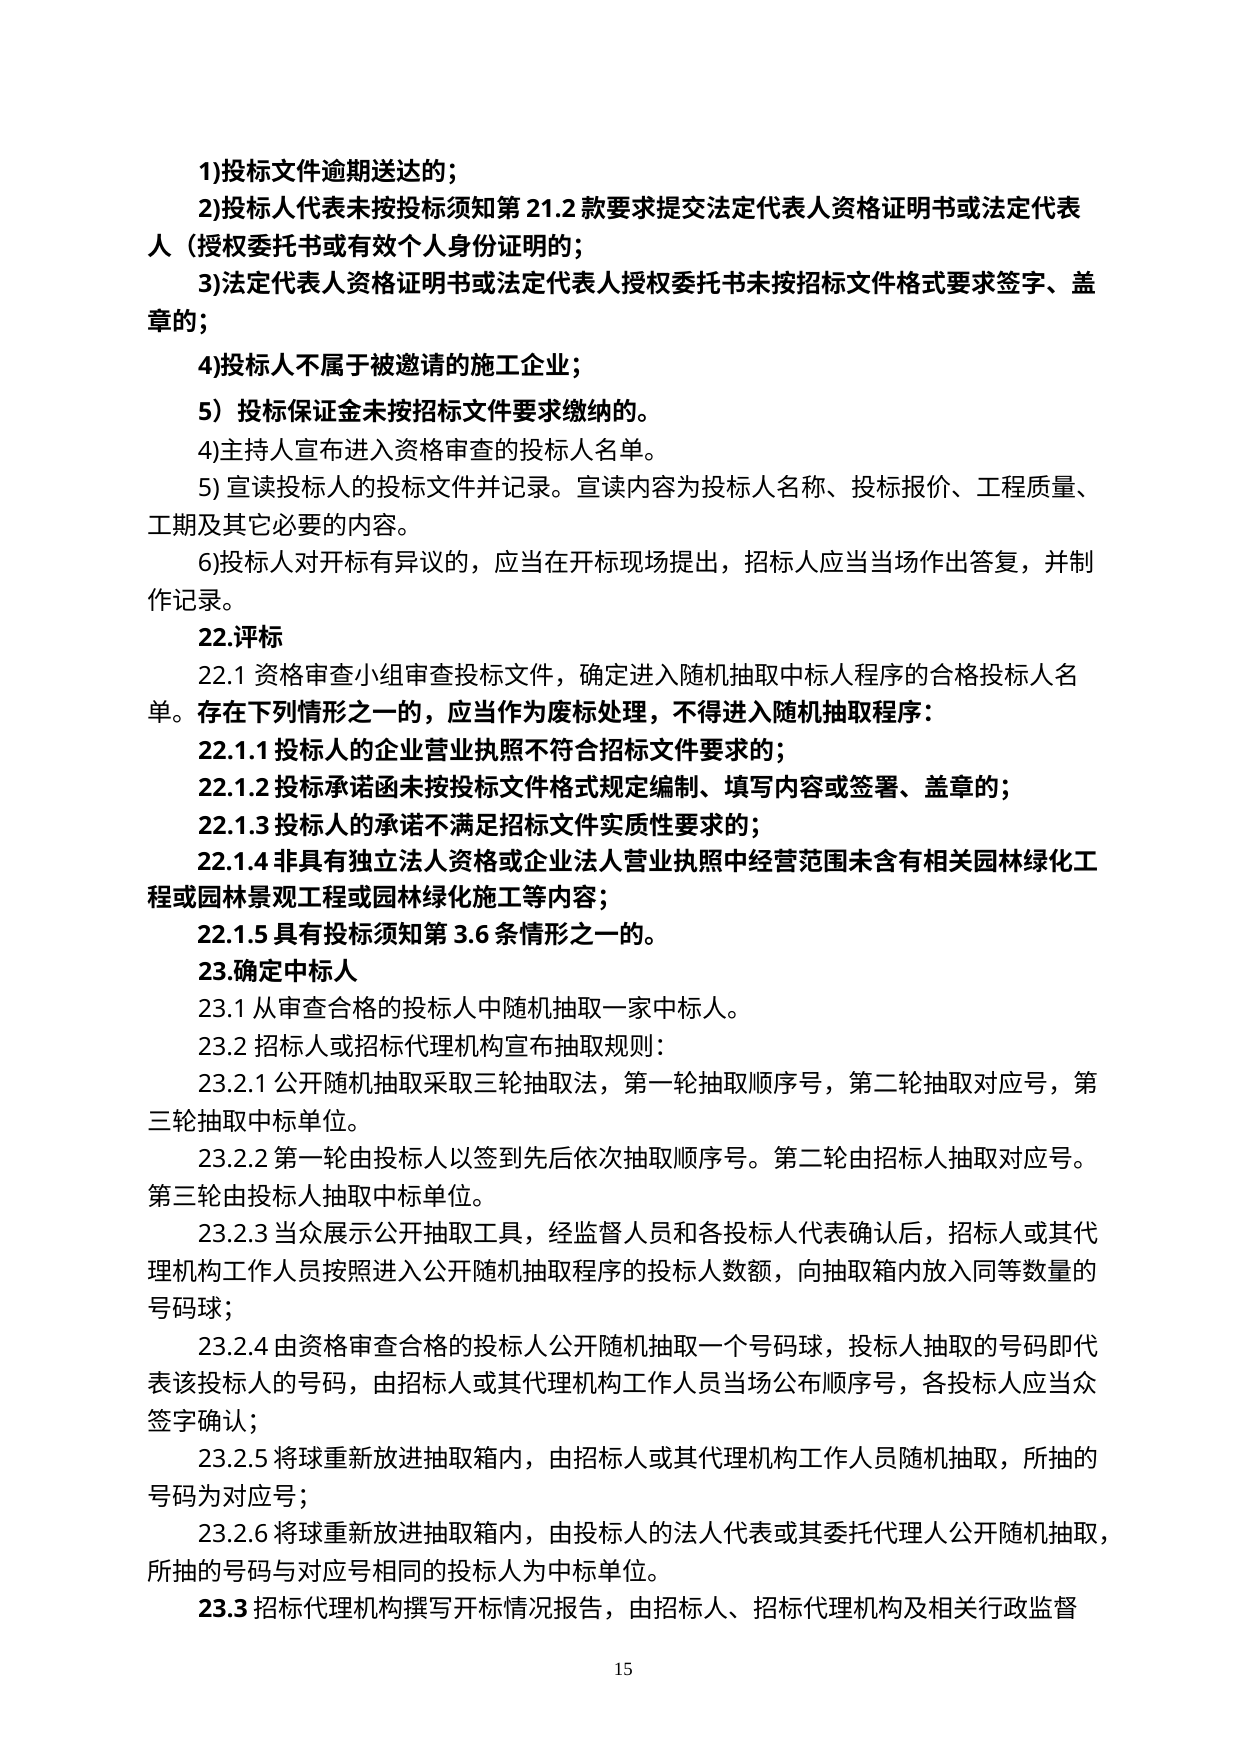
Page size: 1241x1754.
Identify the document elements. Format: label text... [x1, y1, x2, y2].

text 22.1.5具有投标须知第3.6条情形之一的。 [148, 914, 1098, 950]
text 23.2.6将球重新放进抽取箱内，由投标人的法人代表或其委托代理人公开随机抽取，所抽的号码与对应号相同的投标人为中标单位。 [148, 1513, 1098, 1588]
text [148, 1588, 1098, 1625]
text 22.1.4非具有独立法人资格或企业法人营业执照中经营范围未含有相关园林绿化工程或园林景观工程或园林绿化施工等内容； [148, 842, 1098, 914]
text 23.2.2第一轮由投标人以签到先后依次抽取顺序号。第二轮由招标人抽取对应号。第三轮由投标人抽取中标单位。 [148, 1138, 1098, 1213]
text 23.2.4由资格审查合格的投标人公开随机抽取一个号码球，投标人抽取的号码即代表该投标人的号码，由招标人或其代理机构工作人员当场公布顺序号，各投标人应当众签字确认； [148, 1325, 1098, 1438]
text 23.2.5将球重新放进抽取箱内，由招标人或其代理机构工作人员随机抽取，所抽的号码为对应号； [148, 1438, 1098, 1513]
text 22.评标 [148, 617, 1098, 654]
text 22.1.2投标承诺函未按投标文件格式规定编制、填写内容或签署、盖章的； [148, 767, 1098, 804]
text 3)法定代表人资格证明书或法定代表人授权委托书未按招标文件格式要求签字、盖章的； [148, 262, 1098, 337]
text 22.1 资格审查小组审查投标文件，确定进入随机抽取中标人程序的合格投标人名单。存在下列情形之一的，应当作为废标处理，不得进入随机抽取程序： [148, 654, 1098, 729]
text 2)投标人代表未按投标须知第21.2款要求提交法定代表人资格证明书或法定代表人（授权委托书或有效个人身份证明的； [148, 187, 1098, 262]
text 23.确定中标人 [148, 950, 1098, 988]
text 6)投标人对开标有异议的，应当在开标现场提出，招标人应当当场作出答复，并制作记录。 [148, 542, 1098, 617]
text 4)主持人宣布进入资格审查的投标人名单。 [148, 429, 1098, 467]
text 23.2.1公开随机抽取采取三轮抽取法，第一轮抽取顺序号，第二轮抽取对应号，第三轮抽取中标单位。 [148, 1063, 1098, 1138]
text 5) 宣读投标人的投标文件并记录。宣读内容为投标人名称、投标报价、工程质量、工期及其它必要的内容。 [148, 467, 1098, 542]
text 4)投标人不属于被邀请的施工企业； [148, 337, 1098, 383]
text 22.1.1投标人的企业营业执照不符合招标文件要求的； [148, 729, 1098, 767]
text 22.1.3投标人的承诺不满足招标文件实质性要求的； [148, 804, 1098, 842]
text 5）投标保证金未按招标文件要求缴纳的。 [148, 383, 1098, 429]
text 23.1从审查合格的投标人中随机抽取一家中标人。 [148, 988, 1098, 1025]
text 23.2 招标人或招标代理机构宣布抽取规则： [148, 1025, 1098, 1063]
text 23.2.3当众展示公开抽取工具，经监督人员和各投标人代表确认后，招标人或其代理机构工作人员按照进入公开随机抽取程序的投标人数额，向抽取箱内放入同等数量的号码球； [148, 1213, 1098, 1325]
text 1)投标文件逾期送达的； [148, 150, 1098, 187]
